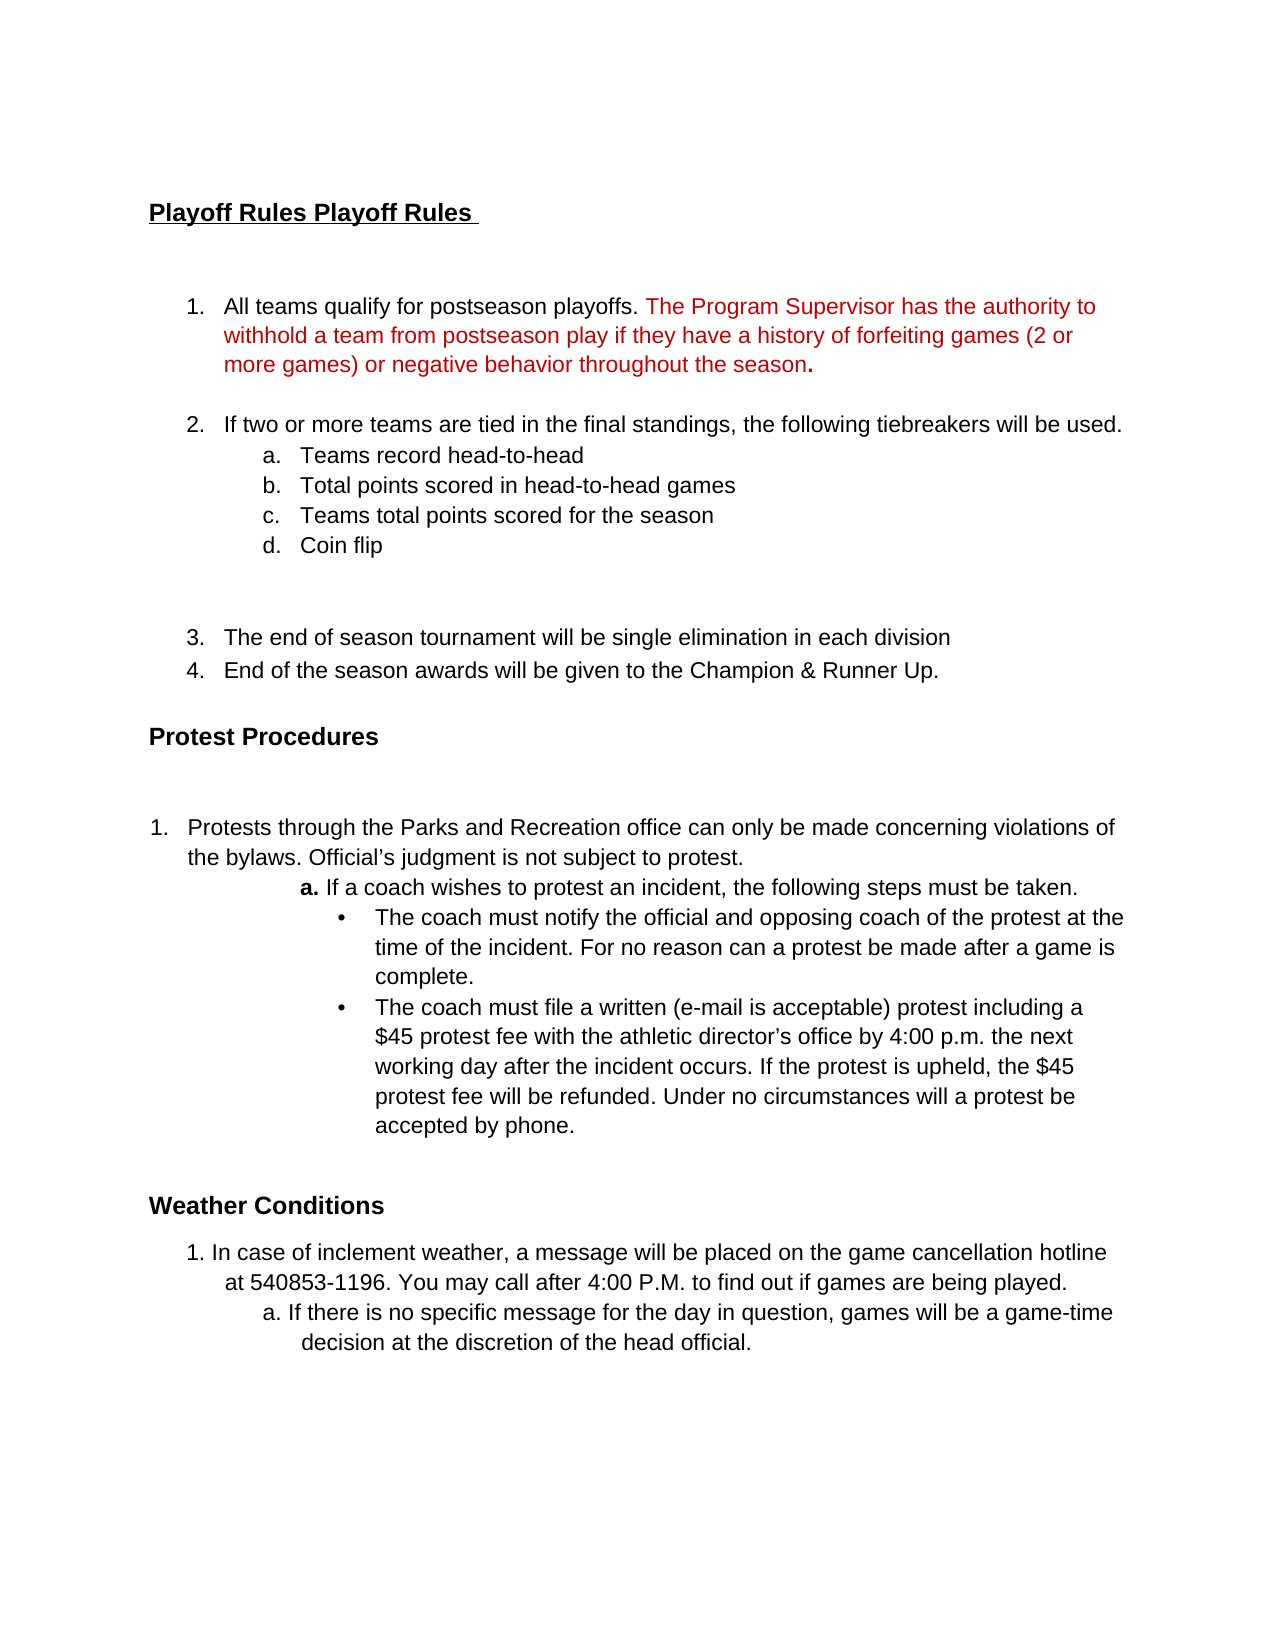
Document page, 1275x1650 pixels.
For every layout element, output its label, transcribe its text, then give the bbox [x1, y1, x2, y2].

list Coin flip [262, 532, 1125, 558]
list End of the season awards will be given to the Champion & Runner Up. [186, 657, 1125, 683]
list If two or more teams are tied in the final standings, the following tiebreakers will be used. [186, 411, 1125, 438]
list The end of season tournament will be single elimination in each division [186, 624, 1125, 651]
list All teams qualify for postseason playoffs. The Program Supervisor has the authority to withhold a team from postseason play if they have a history of forfeiting games (2 or more games) or negative behavior throughout the season. [186, 293, 1125, 377]
list The coach must file a written (e-mail is acceptable) protest including a $45 protest fee with the athletic director’s office by 4:00 p.m. the next working day after the incident occurs. If the protest is upheld, the $45 protest fee will be refunded. Under no circumstances will a protest be accepted by phone. [337, 993, 1125, 1139]
subtitle Protest Procedures [148, 722, 1125, 751]
list The coach must notify the official and opposing coach of the protest at the time of the incident. For no reason can a protest be made after a game is complete. [337, 904, 1125, 990]
list Protests through the Parks and Recreation office can only be made concerning violations of the bylaws. Official’s judgment is not subject to protest. [150, 814, 1125, 870]
list Teams record head-to-head [262, 442, 1125, 468]
text a. If a coach wishes to protest an incident, the following steps must be taken. [300, 874, 1125, 900]
list Total points scored in head-to-head games [262, 472, 1125, 498]
list Teams total points scored for the season [262, 502, 1125, 528]
text 1. In case of inclement weather, a message will be placed on the game cancellation hotline at 540853-1196. You may call after 4:00 P.M. to find out if games are being played. [186, 1239, 1125, 1295]
subtitle Weather Conditions [148, 1191, 1125, 1220]
text a. If there is no specific message for the day in question, games will be a game-time decision at the discretion of the head official. [262, 1299, 1125, 1355]
subtitle Playoff Rules Playoff Rules [148, 198, 1125, 226]
